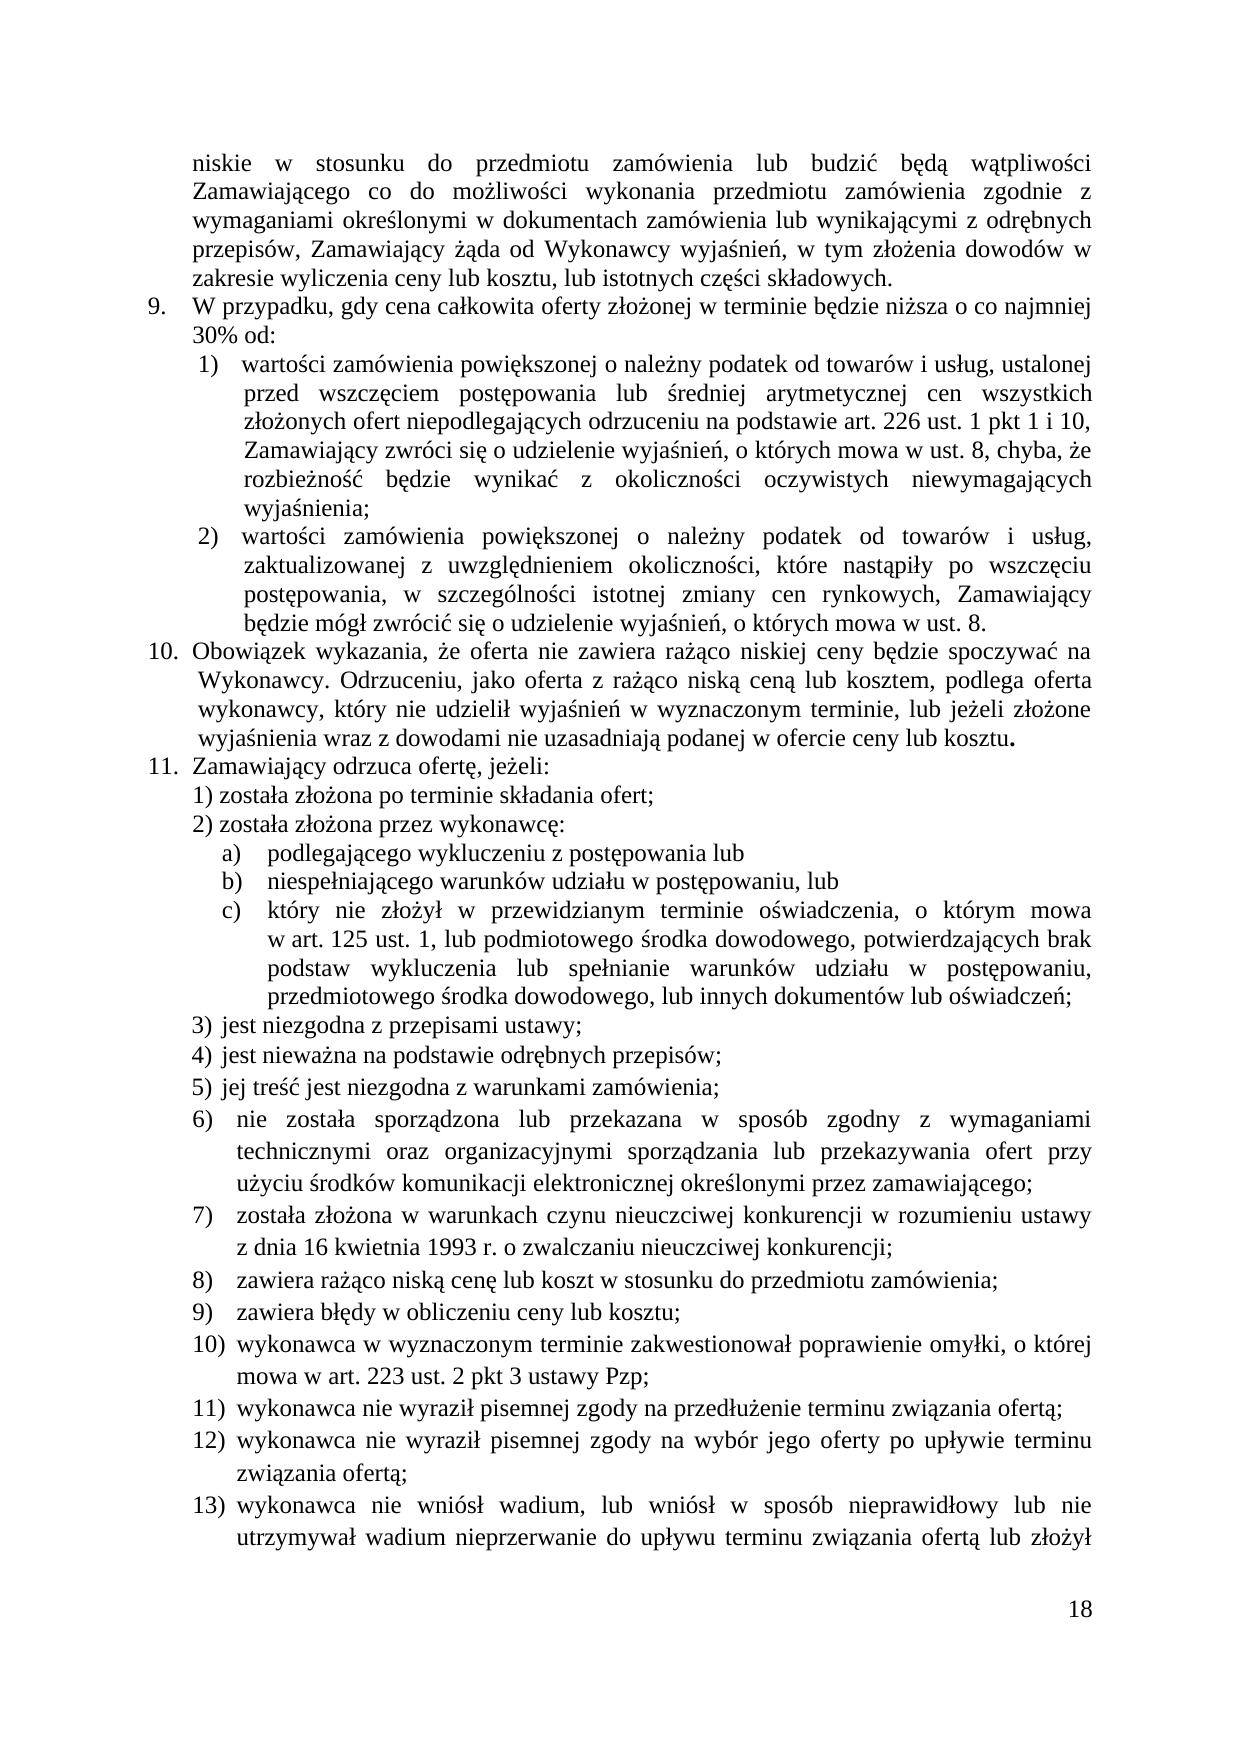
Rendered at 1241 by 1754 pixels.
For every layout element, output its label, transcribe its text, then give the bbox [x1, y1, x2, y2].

text 2) została złożona przez wykonawcę: [148, 809, 1093, 838]
list Zamawiający odrzuca ofertę, jeżeli: [148, 751, 1093, 780]
list podlegającego wykluczeniu z postępowania lub [222, 838, 1093, 866]
text 1) została złożona po terminie składania ofert; [148, 780, 1093, 809]
list wykonawca nie wyraził pisemnej zgody na wybór jego oferty po upływie terminu związania ofertą; [192, 1426, 1093, 1487]
list została złożona w warunkach czynu nieuczciwej konkurencji w rozumieniu ustawy z dnia 16 kwietnia 1993 r. o zwalczaniu nieuczciwej konkurencji; [192, 1200, 1093, 1261]
list który nie złożył w przewidzianym terminie oświadczenia, o którym mowa w art. 125 ust. 1, lub podmiotowego środka dowodowego, potwierdzających brak podstaw wykluczenia lub spełnianie warunków udziału w postępowaniu, przedmiotowego środka dowodowego, lub innych dokumentów lub oświadczeń; [222, 895, 1093, 1010]
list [192, 1490, 1093, 1551]
list Obowiązek wykazania, że oferta nie zawiera rażąco niskiej ceny będzie spoczywać na Wykonawcy. Odrzuceniu, jako oferta z rażąco niską ceną lub kosztem, podlega oferta wykonawcy, który nie udzielił wyjaśnień w wyznaczonym terminie, lub jeżeli złożone wyjaśnienia wraz z dowodami nie uzasadniają podanej w ofercie ceny lub kosztu. [148, 636, 1093, 751]
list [148, 148, 1093, 291]
list W przypadku, gdy cena całkowita oferty złożonej w terminie będzie niższa o co najmniej 30% od: [148, 291, 1093, 349]
list wykonawca nie wyraził pisemnej zgody na przedłużenie terminu związania ofertą; [192, 1393, 1093, 1422]
list wartości zamówienia powiększonej o należny podatek od towarów i usług, ustalonej przed wszczęciem postępowania lub średniej arytmetycznej cen wszystkich złożonych ofert niepodlegających odrzuceniu na podstawie art. 226 ust. 1 pkt 1 i 10, Zamawiający zwróci się o udzielenie wyjaśnień, o których mowa w ust. 8, chyba, że rozbieżność będzie wynikać z okoliczności oczywistych niewymagających wyjaśnienia; [198, 349, 1093, 521]
list jest nieważna na podstawie odrębnych przepisów; [191, 1040, 1093, 1069]
list zawiera rażąco niską cenę lub koszt w stosunku do przedmiotu zamówienia; [192, 1265, 1093, 1293]
list zawiera błędy w obliczeniu ceny lub kosztu; [192, 1297, 1093, 1326]
list nie została sporządzona lub przekazana w sposób zgodny z wymaganiami technicznymi oraz organizacyjnymi sporządzania lub przekazywania ofert przy użyciu środków komunikacji elektronicznej określonymi przez zamawiającego; [192, 1104, 1093, 1197]
list jej treść jest niezgodna z warunkami zamówienia; [191, 1072, 1093, 1101]
list jest niezgodna z przepisami ustawy; [191, 1010, 1092, 1039]
list niespełniającego warunków udziału w postępowaniu, lub [222, 866, 1093, 895]
list wykonawca w wyznaczonym terminie zakwestionował poprawienie omyłki, o której mowa w art. 223 ust. 2 pkt 3 ustawy Pzp; [192, 1329, 1093, 1390]
list wartości zamówienia powiększonej o należny podatek od towarów i usług, zaktualizowanej z uwzględnieniem okoliczności, które nastąpiły po wszczęciu postępowania, w szczególności istotnej zmiany cen rynkowych, Zamawiający będzie mógł zwrócić się o udzielenie wyjaśnień, o których mowa w ust. 8. [198, 521, 1093, 636]
